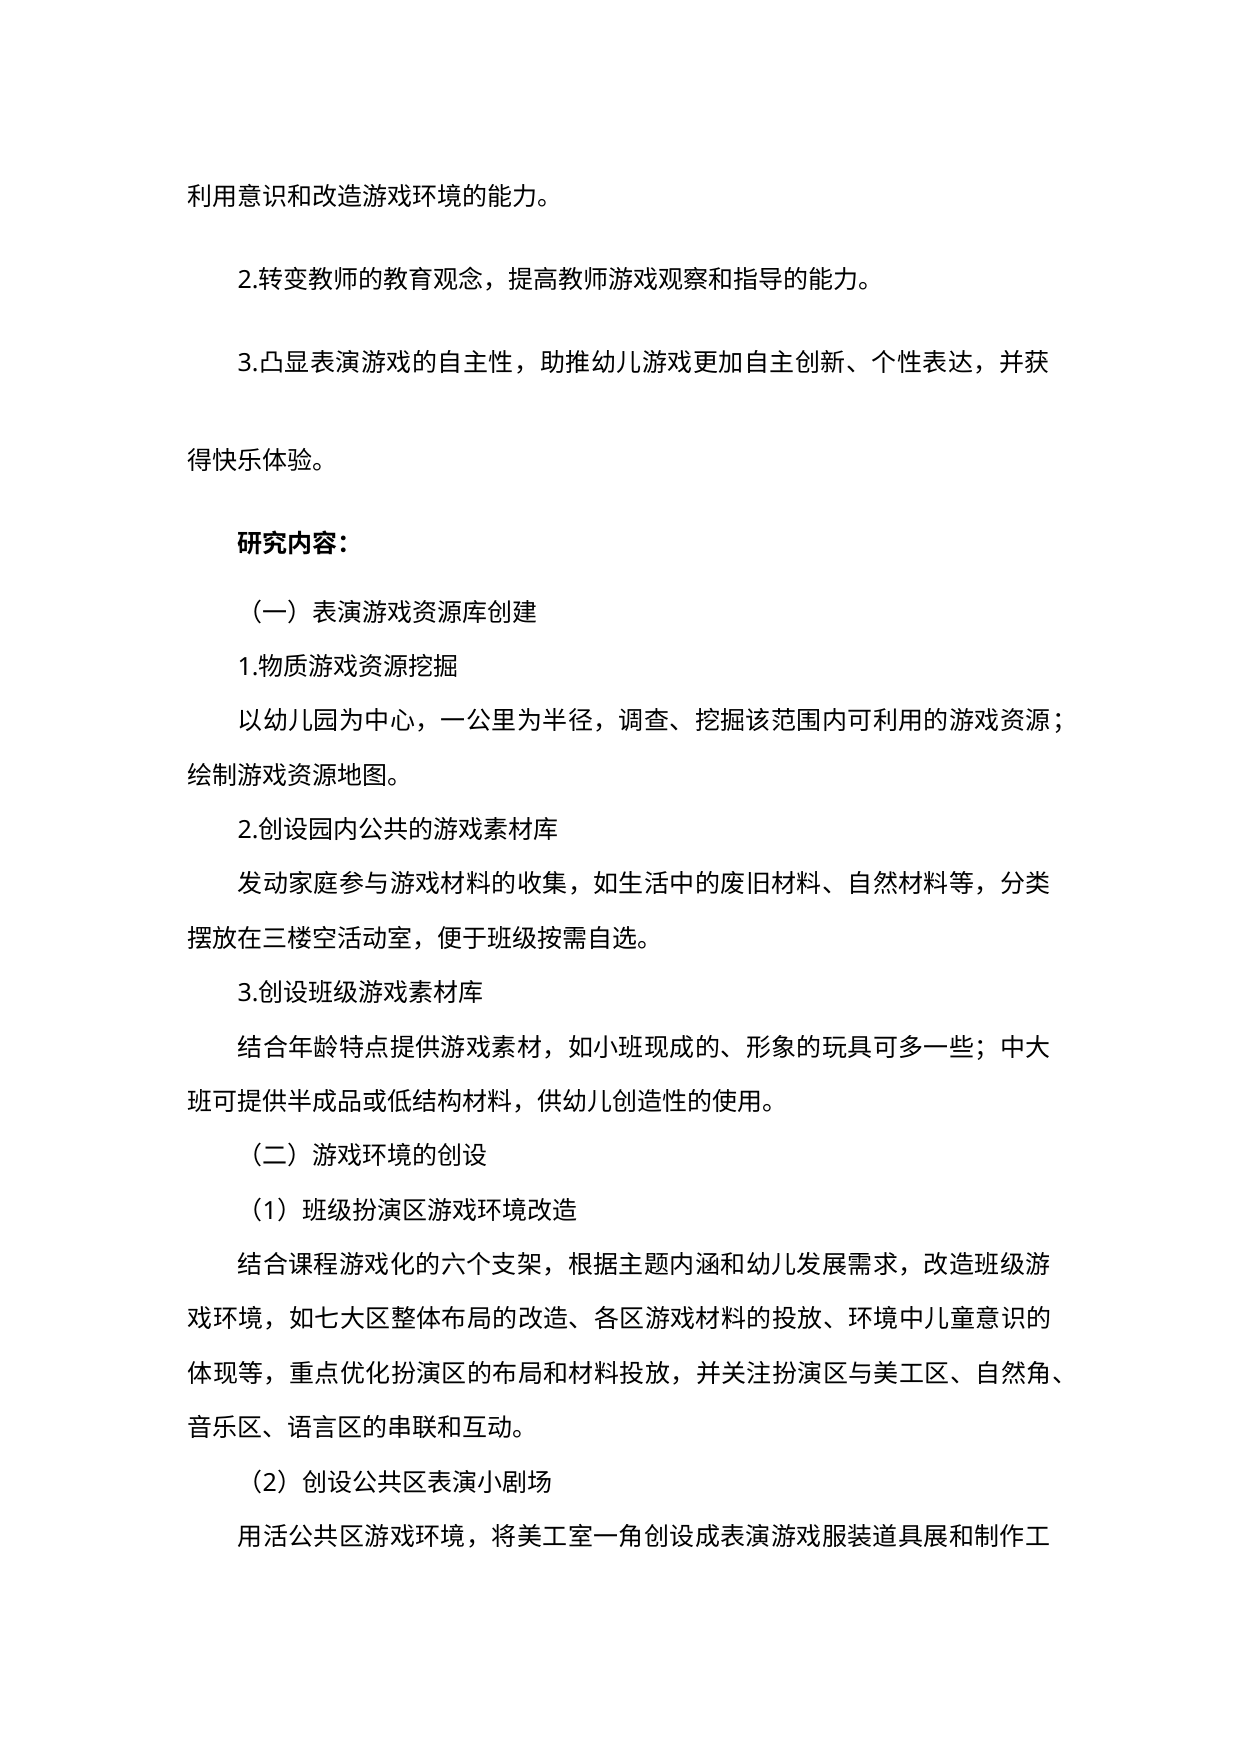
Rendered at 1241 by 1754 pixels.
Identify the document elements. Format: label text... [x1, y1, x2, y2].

text 3.凸显表演游戏的自主性，助推幼儿游戏更加自主创新、个性表达，并获得快乐体验。 [187, 328, 1053, 491]
text 1.物质游戏资源挖掘 [187, 646, 1053, 683]
text 2.转变教师的教育观念，提高教师游戏观察和指导的能力。 [187, 245, 1053, 310]
text 研究内容： [187, 509, 1053, 574]
text 结合年龄特点提供游戏素材，如小班现成的、形象的玩具可多一些；中大班可提供半成品或低结构材料，供幼儿创造性的使用。 [187, 1027, 1053, 1118]
text 结合课程游戏化的六个支架，根据主题内涵和幼儿发展需求，改造班级游戏环境，如七大区整体布局的改造、各区游戏材料的投放、环境中儿童意识的体现等，重点优化扮演区的布局和材料投放，并关注扮演区与美工区、自然角、音乐区、语言区的串联和互动。 [187, 1244, 1053, 1444]
text 2.创设园内公共的游戏素材库 [187, 809, 1053, 846]
text （二）游戏环境的创设 [187, 1136, 1053, 1172]
text 以幼儿园为中心，为半径，调查、挖掘该范围内可利用的游戏资源；绘制游戏资源地图。 [187, 701, 1053, 791]
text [187, 1516, 1053, 1553]
text （1）班级扮演区游戏环境改造 [187, 1190, 1053, 1226]
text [187, 162, 1053, 227]
text 3.创设班级游戏素材库 [187, 973, 1053, 1009]
text 发动家庭参与游戏材料的收集，如生活中的废旧材料、自然材料等，分类摆放在三楼空活动室，便于班级按需自选。 [187, 864, 1053, 954]
text （一）表演游戏资源库创建 [187, 592, 1053, 628]
text （2）创设公共区表演小剧场 [187, 1462, 1053, 1498]
